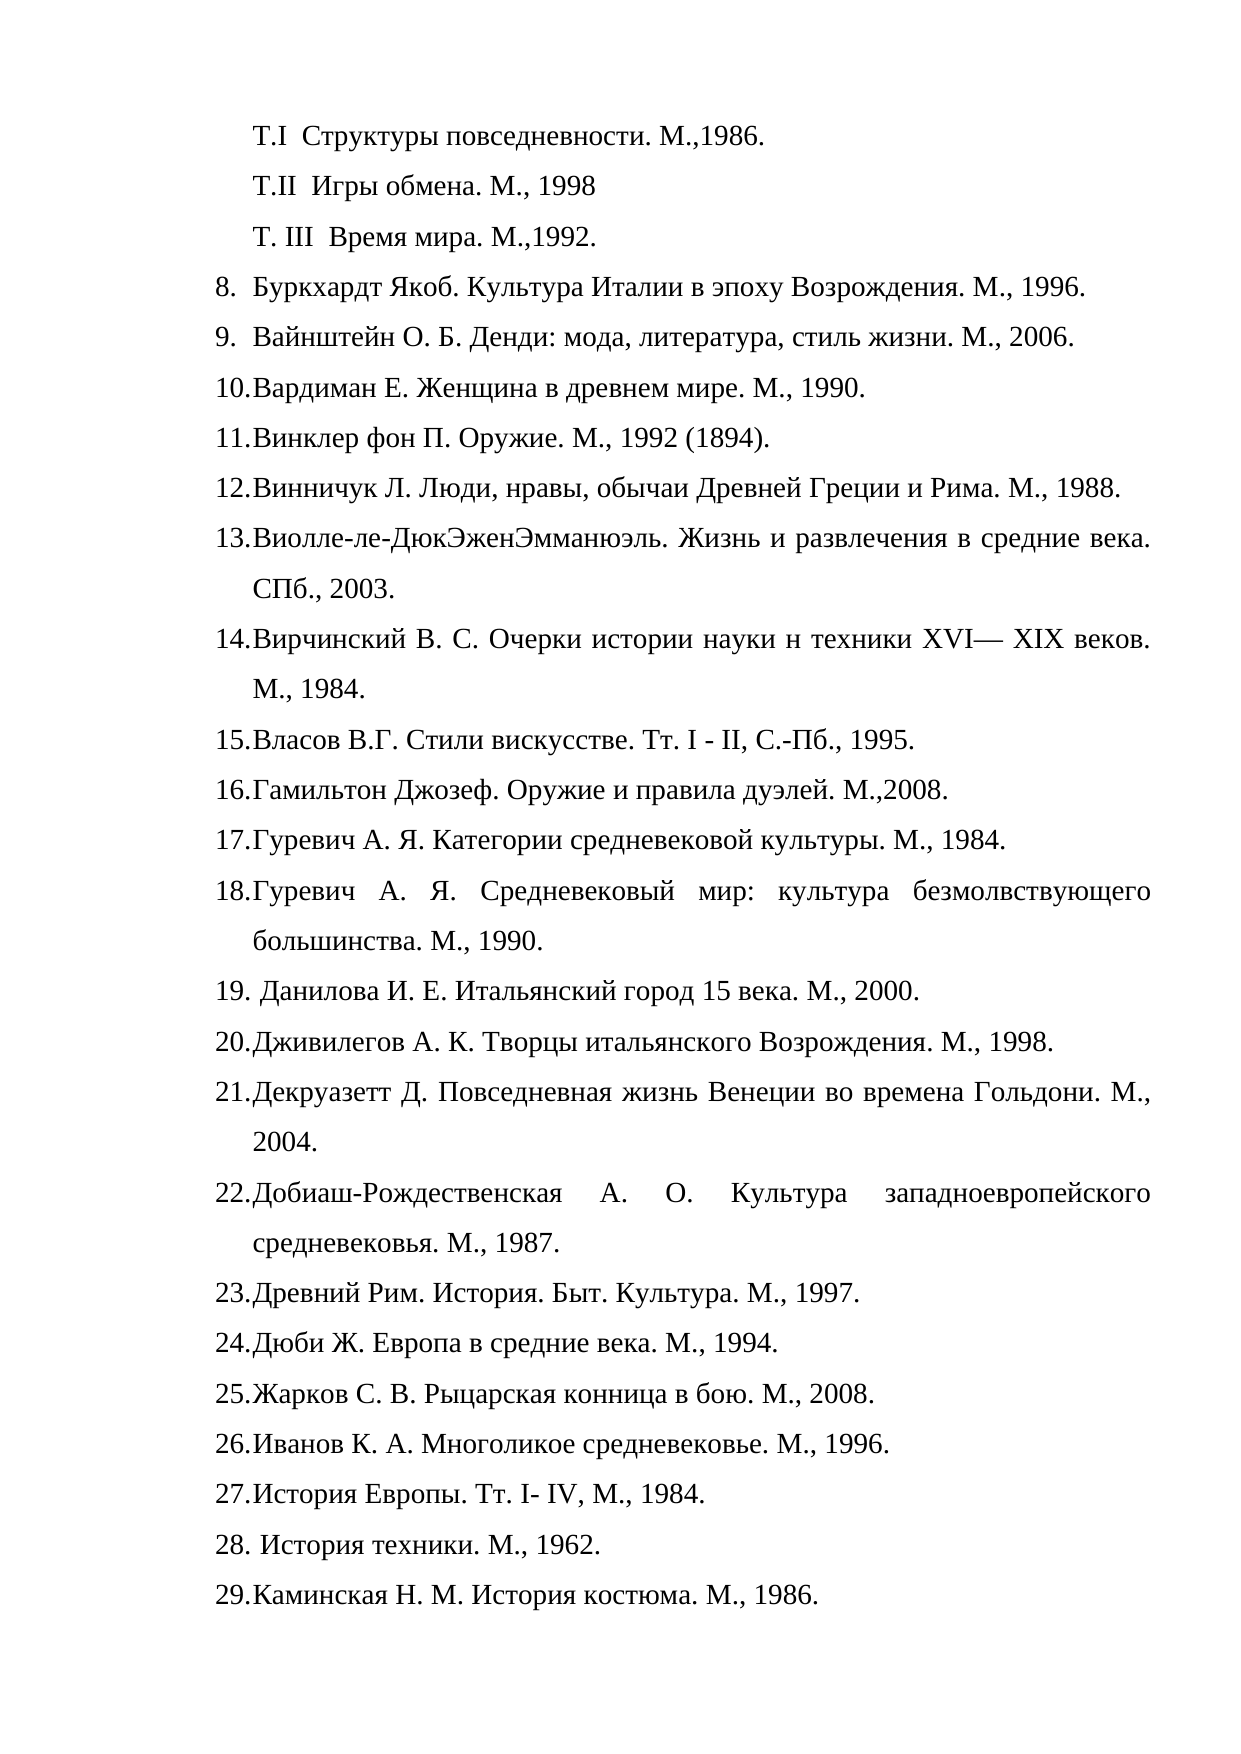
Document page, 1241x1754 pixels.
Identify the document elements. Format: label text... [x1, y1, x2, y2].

list Винничук Л. Люди, нравы, обычаи Древней Греции и Рима. М., 1988. [215, 470, 1152, 504]
list Гуревич А. Я. Средневековый мир: культура безмолвствующего большинства. М., 1990. [215, 873, 1152, 957]
list Данилова И. Е. Итальянский город 15 века. М., 2000. [215, 973, 1152, 1007]
list Декруазетт Д. Повседневная жизнь Венеции во времена Гольдони. М., 2004. [215, 1074, 1152, 1158]
list Каминская Н. М. История костюма. М., 1986. [215, 1577, 1152, 1611]
list История техники. М., 1962. [215, 1527, 1152, 1560]
list Буркхардт Якоб. Культура Италии в эпоху Возрождения. М., 1996. [215, 269, 1152, 303]
list Добиаш-Рождественская А. О. Культура западноевропейского средневековья. М., 1987. [215, 1175, 1152, 1258]
list Жарков С. В. Рыцарская конница в бою. М., 2008. [215, 1376, 1152, 1409]
list Дживилегов А. К. Творцы итальянского Возрождения. М., 1998. [215, 1024, 1152, 1057]
list Дюби Ж. Европа в средние века. М., 1994. [215, 1326, 1152, 1359]
list История Европы. Тт. I- IV, М., 1984. [215, 1477, 1152, 1510]
list Древний Рим. История. Быт. Культура. М., 1997. [215, 1275, 1152, 1309]
list Власов В.Г. Стили вискусстве. Тт. I - II, С.-Пб., 1995. [215, 722, 1152, 755]
list Иванов К. А. Многоликое средневековье. М., 1996. [215, 1426, 1152, 1460]
list Винклер фон П. Оружие. М., 1992 (1894). [215, 420, 1152, 453]
list Вардиман Е. Женщина в древнем мире. М., 1990. [215, 370, 1152, 403]
list Вайнштейн О. Б. Денди: мода, литература, стиль жизни. М., 2006. [215, 319, 1152, 353]
list Гамильтон Джозеф. Оружие и правила дуэлей. М.,2008. [215, 772, 1152, 806]
list Вирчинский В. С. Очерки истории науки н техники XVI— XIX веков. М., 1984. [215, 621, 1152, 705]
list Виолле-ле-ДюкЭженЭмманюэль. Жизнь и развлечения в средние века. СПб., 2003. [215, 521, 1152, 604]
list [215, 118, 1152, 252]
list Гуревич А. Я. Категории средневековой культуры. М., 1984. [215, 822, 1152, 856]
